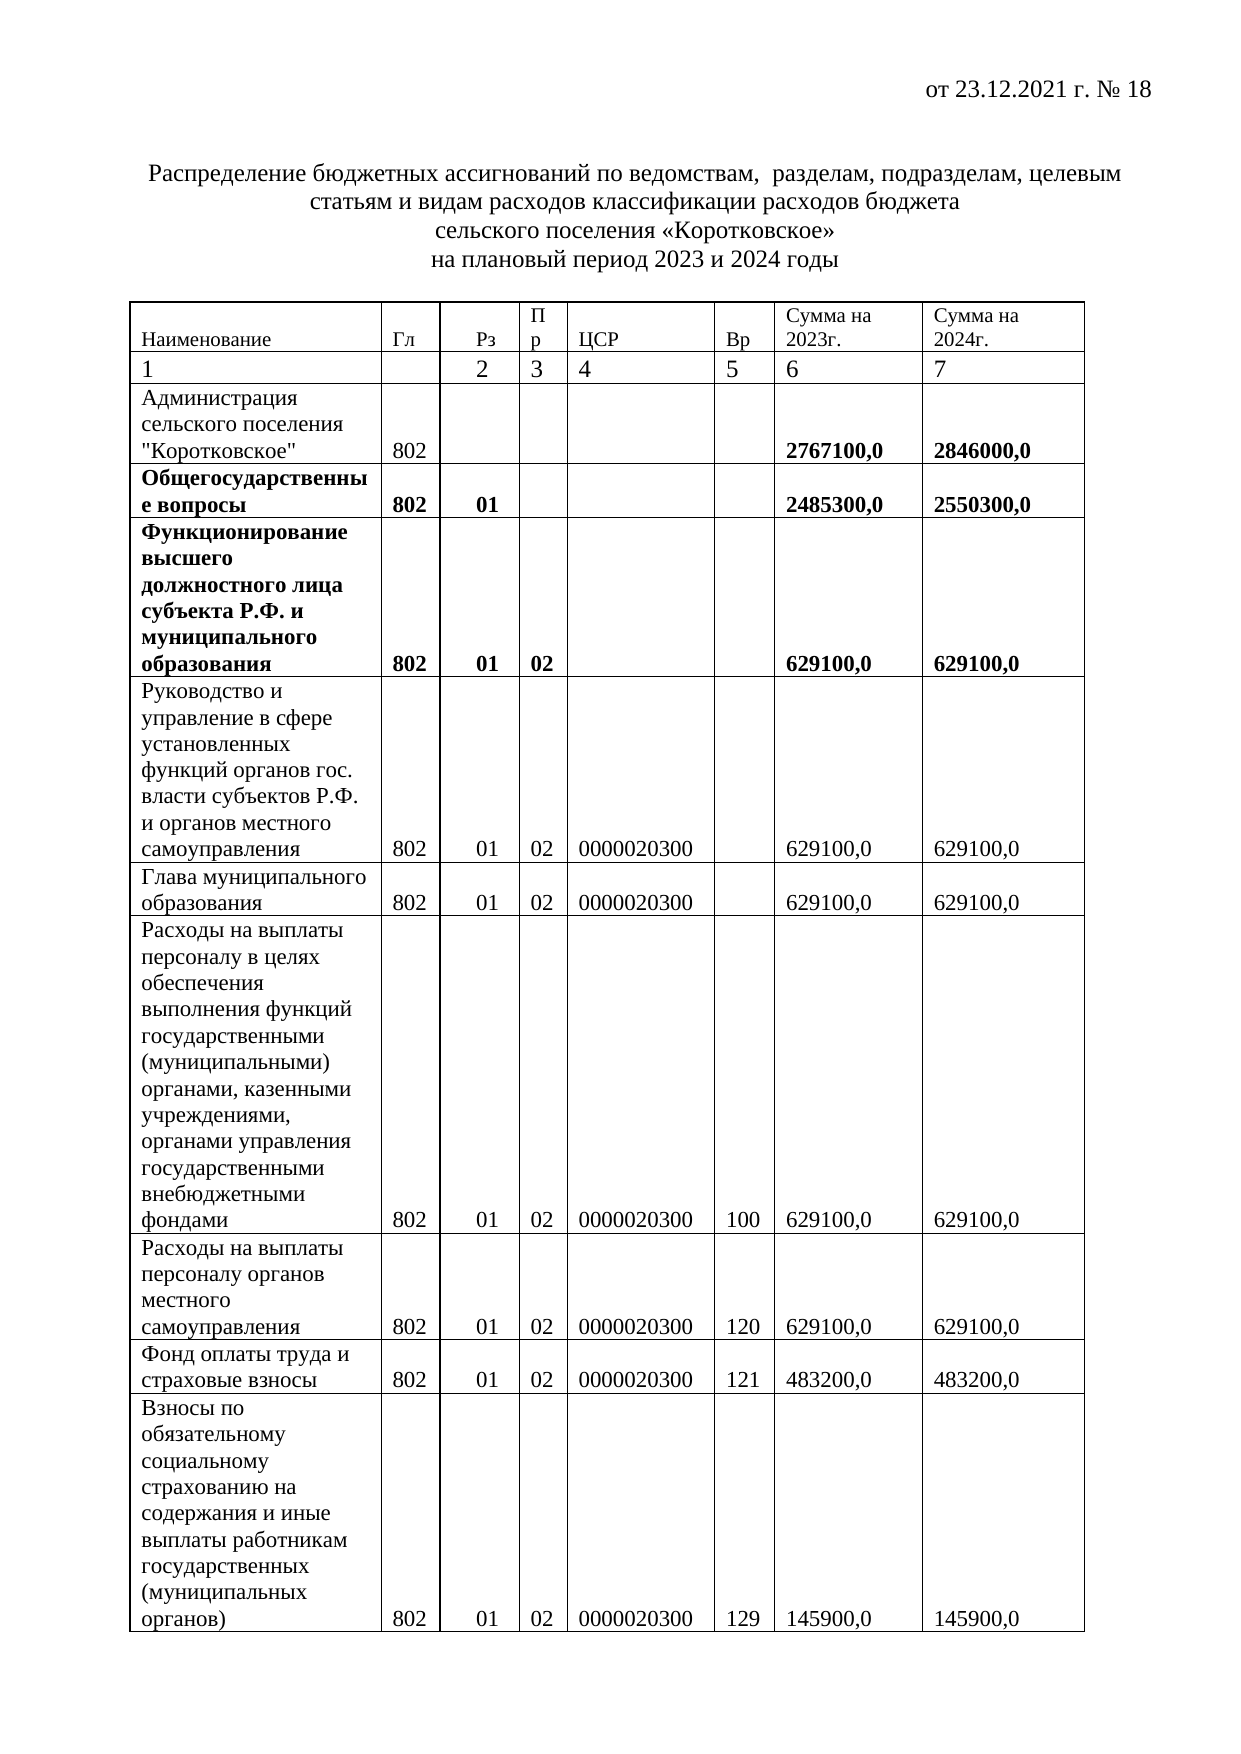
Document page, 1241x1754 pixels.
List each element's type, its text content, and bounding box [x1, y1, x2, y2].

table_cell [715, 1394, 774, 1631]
text от 23.12.2021 г. № 18 [118, 74, 1152, 103]
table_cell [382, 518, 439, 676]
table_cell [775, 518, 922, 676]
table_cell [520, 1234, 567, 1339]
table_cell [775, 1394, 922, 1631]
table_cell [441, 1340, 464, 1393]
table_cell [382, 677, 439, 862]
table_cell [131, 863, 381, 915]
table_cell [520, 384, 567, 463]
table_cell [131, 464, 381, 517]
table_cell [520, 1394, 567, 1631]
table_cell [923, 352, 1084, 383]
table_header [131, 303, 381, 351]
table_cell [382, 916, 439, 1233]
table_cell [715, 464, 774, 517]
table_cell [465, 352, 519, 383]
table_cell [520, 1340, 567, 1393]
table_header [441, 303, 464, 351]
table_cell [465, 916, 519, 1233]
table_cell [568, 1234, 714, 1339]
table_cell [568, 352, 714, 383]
text Распределение бюджетных ассигнований по ведомствам, разделам, подразделам, целевым статьям и видам расходов классификации расходов бюджета [118, 158, 1152, 215]
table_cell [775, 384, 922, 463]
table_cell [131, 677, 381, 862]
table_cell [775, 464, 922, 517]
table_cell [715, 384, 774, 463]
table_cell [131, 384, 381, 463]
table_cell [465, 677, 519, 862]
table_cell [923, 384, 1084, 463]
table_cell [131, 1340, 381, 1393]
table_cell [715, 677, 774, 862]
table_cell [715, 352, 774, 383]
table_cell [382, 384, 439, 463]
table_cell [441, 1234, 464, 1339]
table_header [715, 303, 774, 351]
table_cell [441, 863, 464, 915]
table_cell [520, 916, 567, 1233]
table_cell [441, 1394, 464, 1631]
text на плановый период 2023 и 2024 годы [118, 244, 1152, 273]
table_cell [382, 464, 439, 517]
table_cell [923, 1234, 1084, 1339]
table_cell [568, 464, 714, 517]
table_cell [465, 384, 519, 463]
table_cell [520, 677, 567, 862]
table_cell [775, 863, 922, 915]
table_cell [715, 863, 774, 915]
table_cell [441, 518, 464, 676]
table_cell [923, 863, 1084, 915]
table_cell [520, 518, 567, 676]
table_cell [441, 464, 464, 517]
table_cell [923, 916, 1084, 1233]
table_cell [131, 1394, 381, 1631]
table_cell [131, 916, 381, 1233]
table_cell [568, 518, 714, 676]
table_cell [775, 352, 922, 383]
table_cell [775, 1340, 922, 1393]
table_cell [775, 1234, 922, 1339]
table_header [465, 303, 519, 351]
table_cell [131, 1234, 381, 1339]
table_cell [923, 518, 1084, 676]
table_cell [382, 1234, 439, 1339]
text сельского поселения «Коротковское» [118, 215, 1152, 244]
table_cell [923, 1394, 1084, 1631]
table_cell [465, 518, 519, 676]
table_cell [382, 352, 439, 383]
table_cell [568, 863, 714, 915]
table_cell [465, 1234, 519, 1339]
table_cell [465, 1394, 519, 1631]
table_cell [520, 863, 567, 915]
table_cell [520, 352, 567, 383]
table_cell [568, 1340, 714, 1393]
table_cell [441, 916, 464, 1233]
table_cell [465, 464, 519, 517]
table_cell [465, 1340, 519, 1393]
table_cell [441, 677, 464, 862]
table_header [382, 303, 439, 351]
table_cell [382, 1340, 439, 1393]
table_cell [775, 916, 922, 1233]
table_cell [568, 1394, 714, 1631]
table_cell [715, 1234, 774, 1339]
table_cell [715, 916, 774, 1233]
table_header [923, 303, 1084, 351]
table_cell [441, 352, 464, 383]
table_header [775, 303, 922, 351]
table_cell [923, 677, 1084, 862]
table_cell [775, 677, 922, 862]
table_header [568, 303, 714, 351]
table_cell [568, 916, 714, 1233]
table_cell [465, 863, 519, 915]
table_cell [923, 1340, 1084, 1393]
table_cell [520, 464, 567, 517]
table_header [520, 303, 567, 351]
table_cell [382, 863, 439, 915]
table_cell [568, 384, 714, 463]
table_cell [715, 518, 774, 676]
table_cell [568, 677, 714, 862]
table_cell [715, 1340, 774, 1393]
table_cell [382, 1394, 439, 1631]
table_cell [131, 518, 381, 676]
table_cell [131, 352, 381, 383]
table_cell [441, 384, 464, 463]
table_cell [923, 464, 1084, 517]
